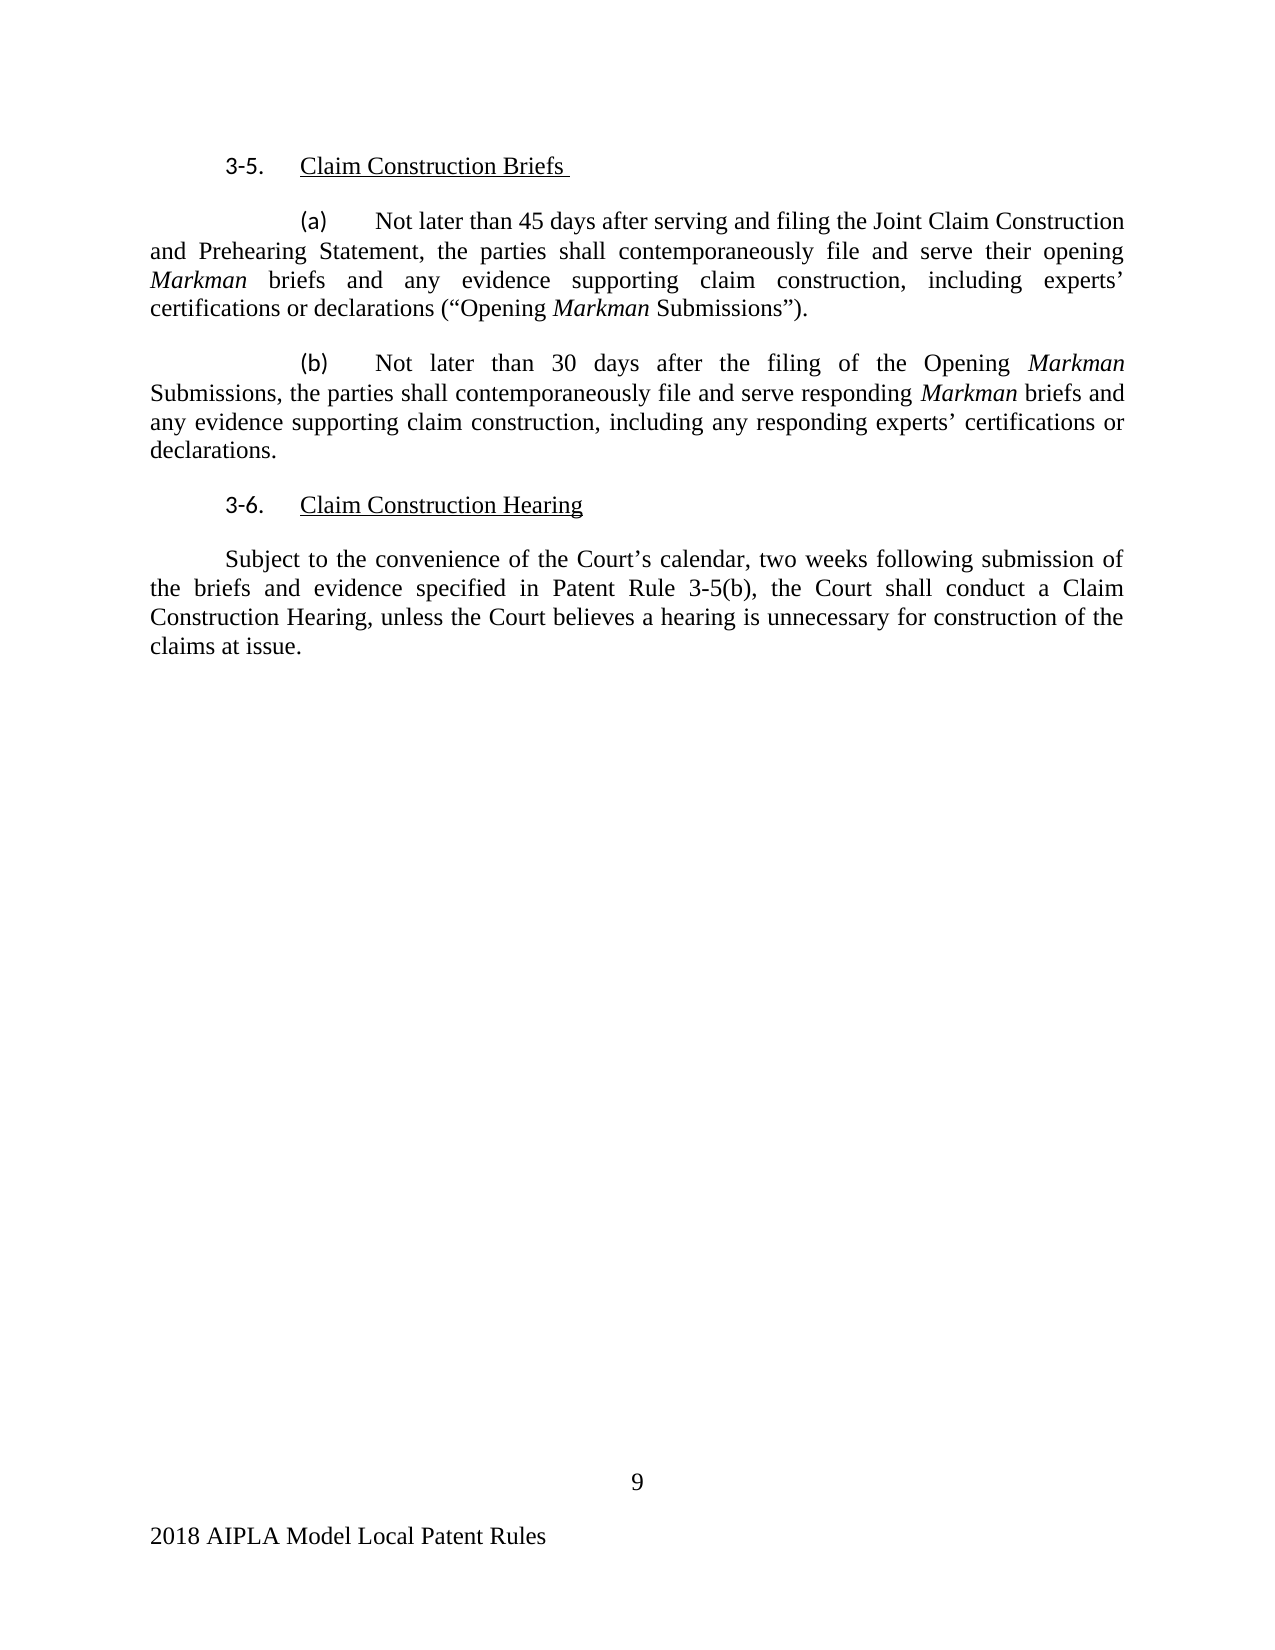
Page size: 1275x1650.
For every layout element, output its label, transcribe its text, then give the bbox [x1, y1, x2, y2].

subtitle Claim Construction Briefs [150, 150, 1125, 181]
subtitle Not later than 30 days after the filing of the Opening Markman Submissions, the parties shall contemporaneously file and serve responding Markman briefs and any evidence supporting claim construction, including any responding experts’ certifications or declarations. [150, 347, 1125, 464]
subtitle Claim Construction Hearing [150, 489, 1125, 519]
subtitle Not later than 45 days after serving and filing the Joint Claim Construction and Prehearing Statement, the parties shall contemporaneously file and serve their opening Markman briefs and any evidence supporting claim construction, including experts’ certifications or declarations (“Opening Markman Submissions”). [150, 206, 1125, 322]
text Subject to the convenience of the Court’s calendar, two weeks following submission of the briefs and evidence specified in Patent Rule 3-5(b), the Court shall conduct a Claim Construction Hearing, unless the Court believes a hearing is unnecessary for construction of the claims at issue. [150, 544, 1125, 659]
